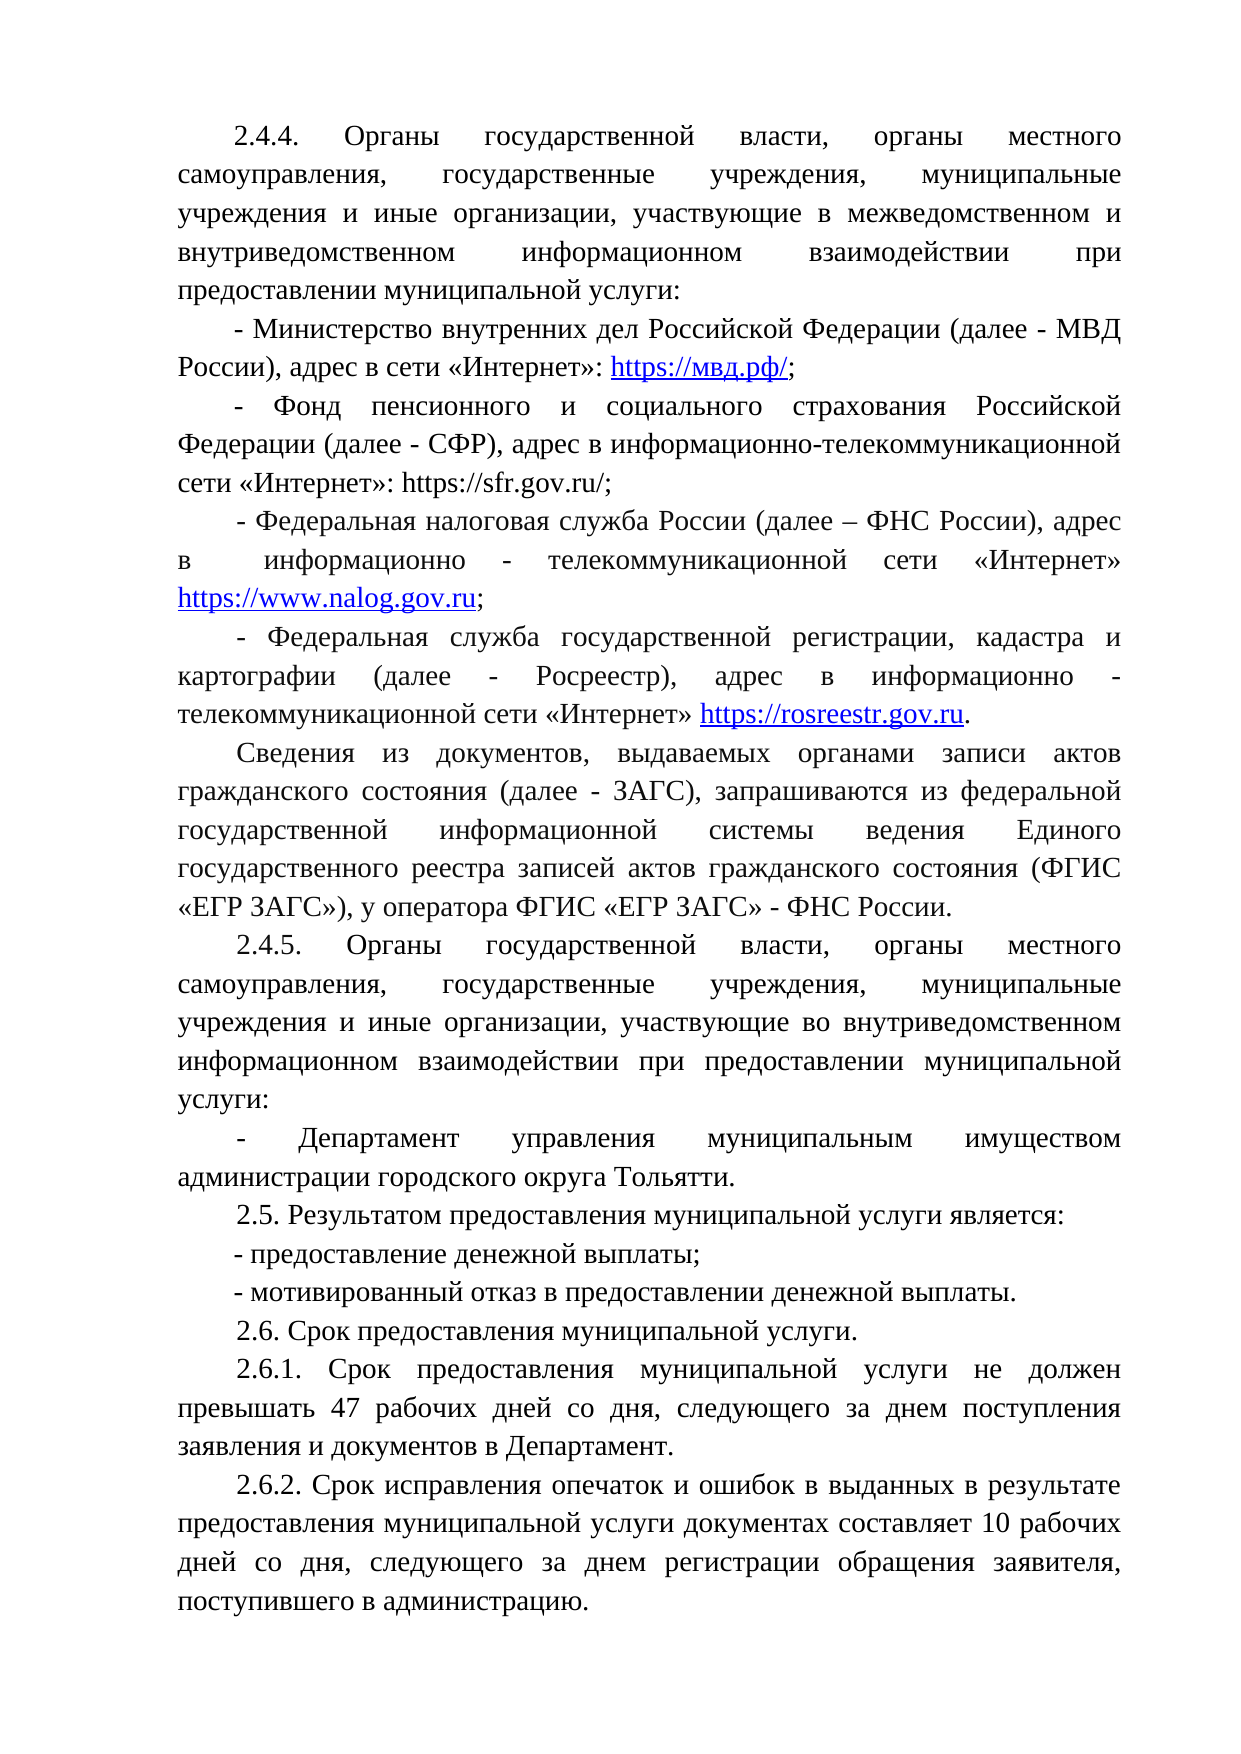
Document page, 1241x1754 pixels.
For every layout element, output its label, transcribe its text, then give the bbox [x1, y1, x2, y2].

text 2.6.2. Срок исправления опечаток и ошибок в выданных в результате предоставления муниципальной услуги документах составляет 10 рабочих дней со дня, следующего за днем регистрации обращения заявителя, поступившего в администрацию. [177, 1467, 1122, 1616]
text - предоставление денежной выплаты; [177, 1236, 1122, 1269]
text - Министерство внутренних дел Российской Федерации (далее - МВД России), адрес в сети «Интернет»: https://мвд.рф/; [177, 311, 1122, 383]
text - Фонд пенсионного и социального страхования Российской Федерации (далее - СФР), адрес в информационно-телекоммуникационной сети «Интернет»: https://sfr.gov.ru/; [177, 388, 1122, 498]
text 2.6.1. Срок предоставления муниципальной услуги не должен превышать 47 рабочих дней со дня, следующего за днем поступления заявления и документов в Департамент. [177, 1351, 1122, 1462]
text - Департамент управления муниципальным имуществом администрации городского округа Тольятти. [177, 1120, 1122, 1192]
text - Федеральная служба государственной регистрации, кадастра и картографии (далее - Росреестр), адрес в информационно - телекоммуникационной сети «Интернет» https://rosreestr.gov.ru. [177, 619, 1122, 730]
text 2.5. Результатом предоставления муниципальной услуги является: [177, 1197, 1122, 1231]
text - мотивированный отказ в предоставлении денежной выплаты. [177, 1274, 1122, 1308]
text Сведения из документов, выдаваемых органами записи актов гражданского состояния (далее - ЗАГС), запрашиваются из федеральной государственной информационной системы ведения Единого государственного реестра записей актов гражданского состояния (ФГИС «ЕГР ЗАГС»), у оператора ФГИС «ЕГР ЗАГС» - ФНС России. [177, 735, 1122, 922]
text - Федеральная налоговая служба России (далее – ФНС России), адрес в информационно - телекоммуникационной сети «Интернет» https://www.nalog.gov.ru; [177, 503, 1122, 614]
text 2.4.4. Органы государственной власти, органы местного самоуправления, государственные учреждения, муниципальные учреждения и иные организации, участвующие в межведомственном и внутриведомственном информационном взаимодействии при предоставлении муниципальной услуги: [177, 118, 1122, 306]
text 2.4.5. Органы государственной власти, органы местного самоуправления, государственные учреждения, муниципальные учреждения и иные организации, участвующие во внутриведомственном информационном взаимодействии при предоставлении муниципальной услуги: [177, 927, 1122, 1115]
text 2.6. Срок предоставления муниципальной услуги. [177, 1313, 1122, 1346]
